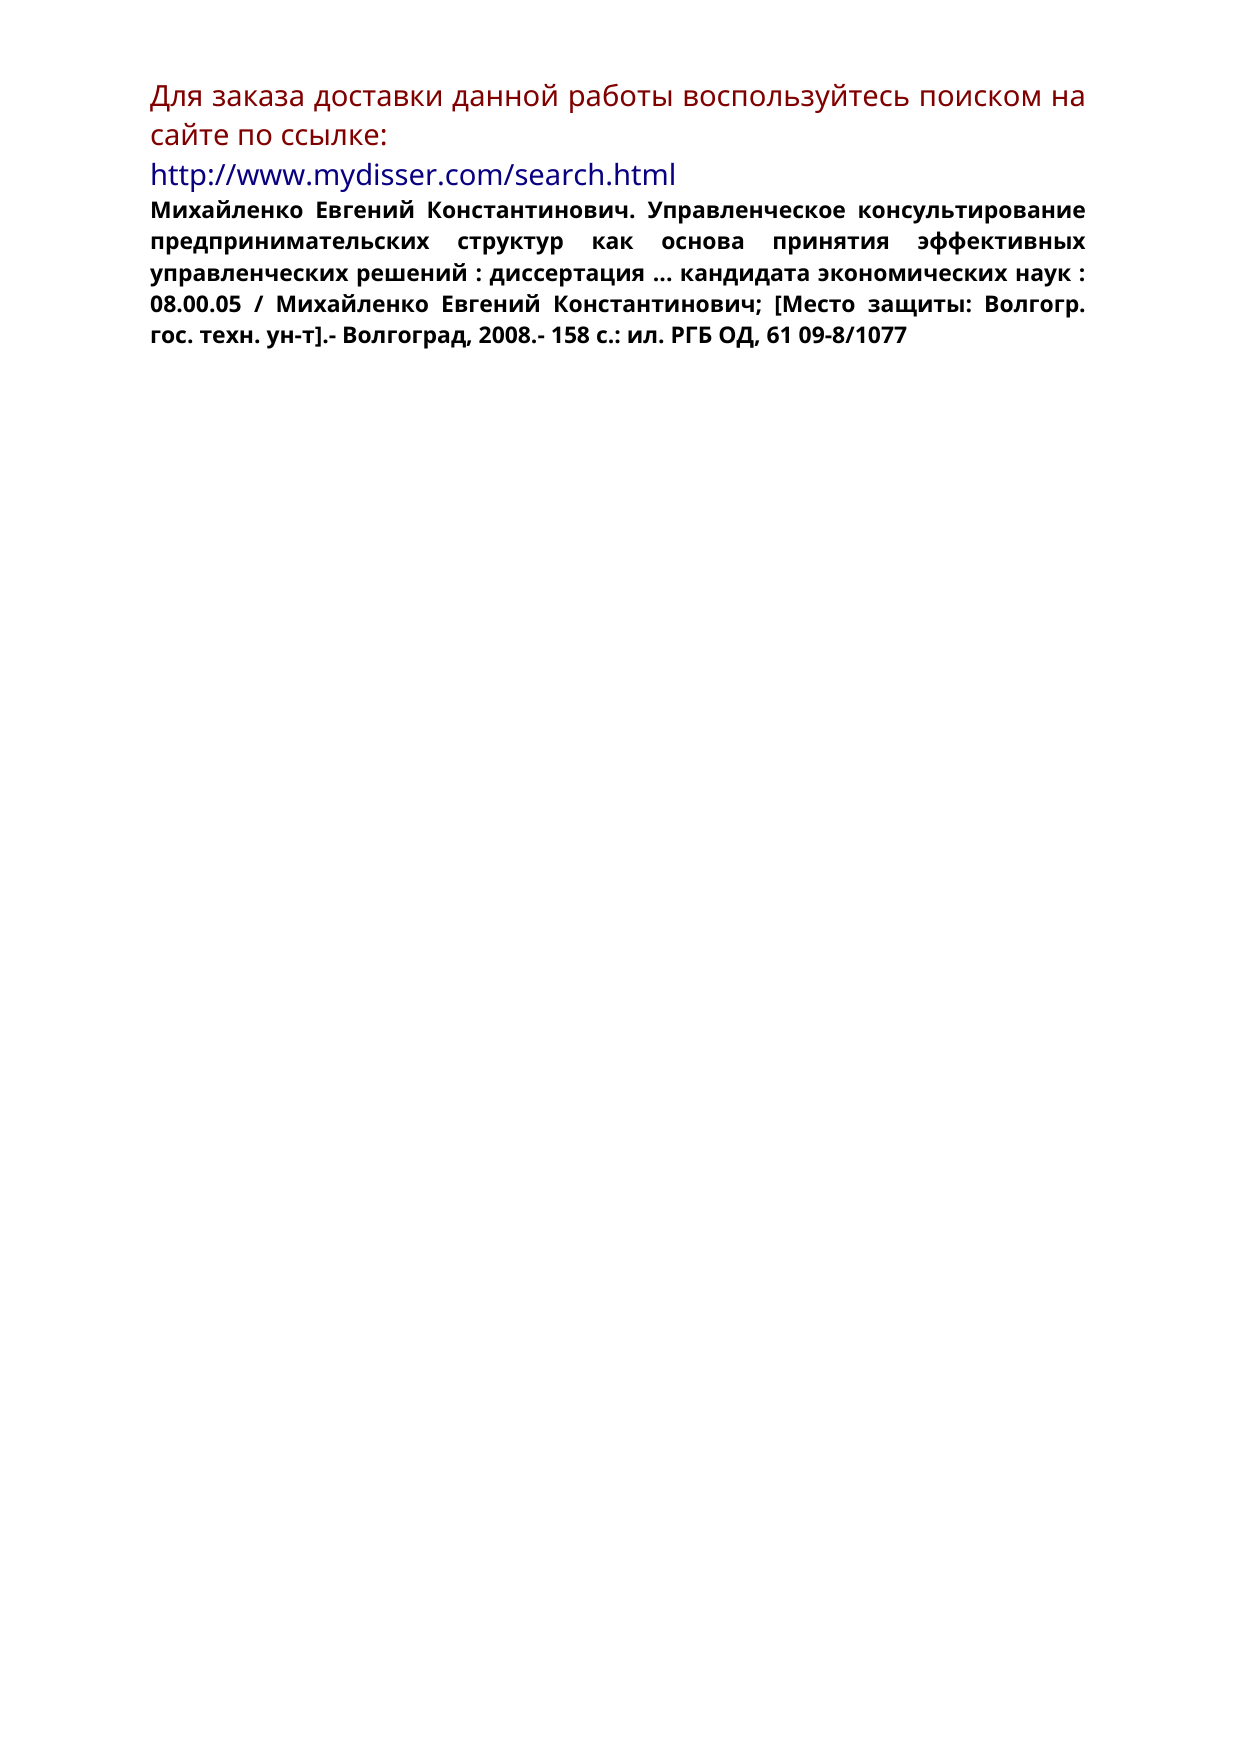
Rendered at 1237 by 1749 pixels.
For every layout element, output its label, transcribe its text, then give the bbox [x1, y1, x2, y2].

text Михайленко Евгений Константинович. Управленческое консультирование предпринимательских структур как основа принятия эффективных управленческих решений : диссертация ... кандидата экономических наук : 08.00.05 / Михайленко Евгений Константинович; [Место защиты: Волгогр. гос. техн. ун-т].- Волгоград, 2008.- 158 с.: ил. РГБ ОД, 61 09-8/1077 [150, 194, 1086, 350]
